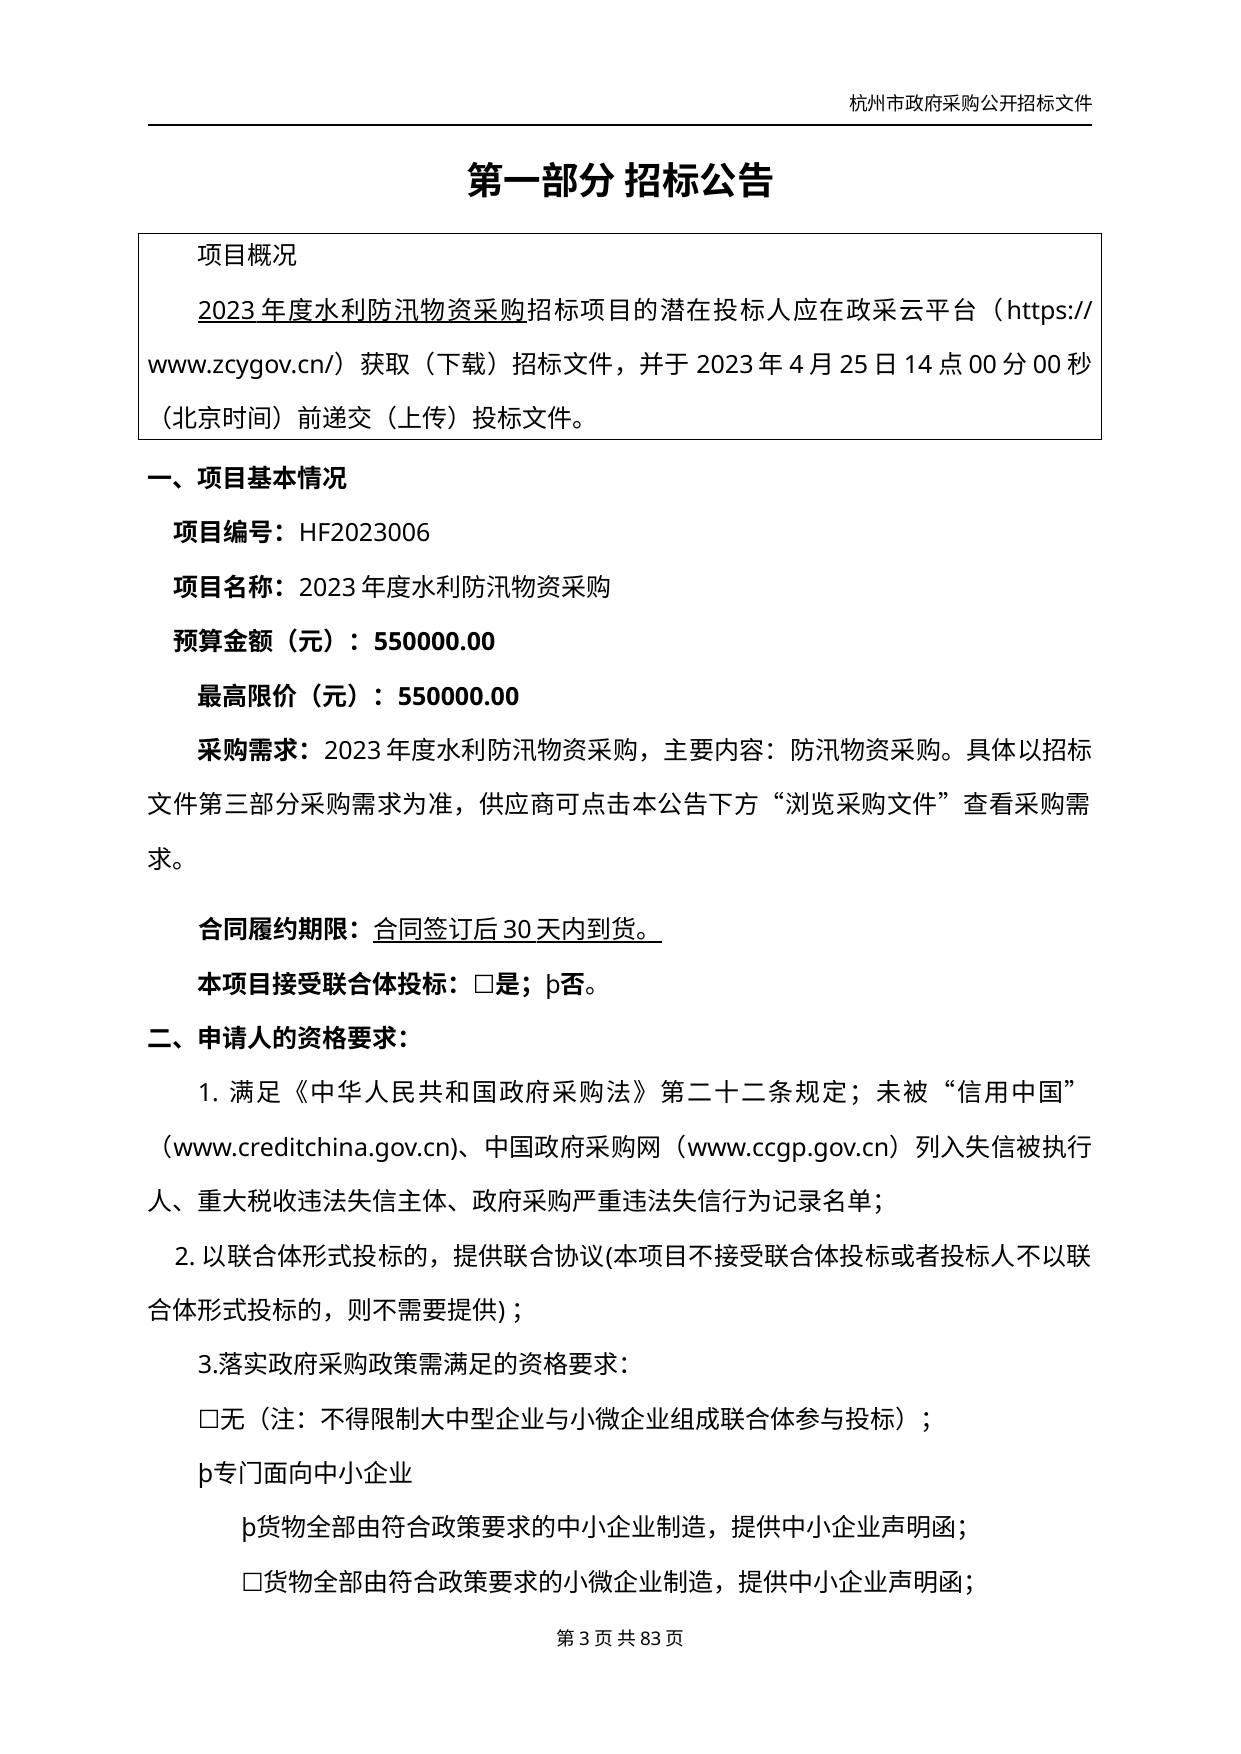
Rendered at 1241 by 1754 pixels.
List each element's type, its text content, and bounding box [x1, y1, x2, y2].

text 预算金额（元）：550000.00 [148, 622, 1092, 658]
text 项目概况 [139, 234, 1101, 272]
text 3.落实政府采购政策需满足的资格要求： [148, 1345, 1092, 1381]
text 2023年度水利防汛物资采购招标项目的潜在投标人应在政采云平台（https://www.zcygov.cn/）获取（下载）招标文件，并于2023年4月25日14点00分00秒（北京时间）前递交（上传）投标文件。 [139, 287, 1101, 439]
text 专门面向中小企业 [148, 1453, 1092, 1490]
text 无（注：不得限制大中型企业与小微企业组成联合体参与投标）； [148, 1399, 1092, 1435]
text 最高限价（元）：550000.00 [148, 676, 1092, 712]
text 采购需求：2023年度水利防汛物资采购，主要内容：防汛物资采购。具体以招标文件第三部分采购需求为准，供应商可点击本公告下方“浏览采购文件”查看采购需求。 [148, 730, 1092, 875]
text 货物全部由符合政策要求的小微企业制造，提供中小企业声明函； [148, 1562, 1092, 1598]
text 第一部分 招标公告 [148, 151, 1092, 206]
text 项目编号：HF2023006 [148, 513, 1092, 549]
text 项目名称：2023年度水利防汛物资采购 [148, 567, 1092, 603]
text 合同履约期限：合同签订后30天内到货。 [148, 910, 1092, 946]
text 2. 以联合体形式投标的，提供联合协议(本项目不接受联合体投标或者投标人不以联合体形式投标的，则不需要提供) ； [148, 1236, 1092, 1327]
text 二、申请人的资格要求： [148, 1018, 1092, 1055]
text 一、项目基本情况 [148, 458, 1092, 495]
text 本项目接受联合体投标：是；否。 [148, 964, 1092, 1000]
text 货物全部由符合政策要求的中小企业制造，提供中小企业声明函； [148, 1508, 1092, 1544]
text 1. 满足《中华人民共和国政府采购法》第二十二条规定；未被“信用中国”（www.creditchina.gov.cn)、中国政府采购网（www.ccgp.gov.cn）列入失信被执行人、重大税收违法失信主体、政府采购严重违法失信行为记录名单； [148, 1073, 1092, 1218]
